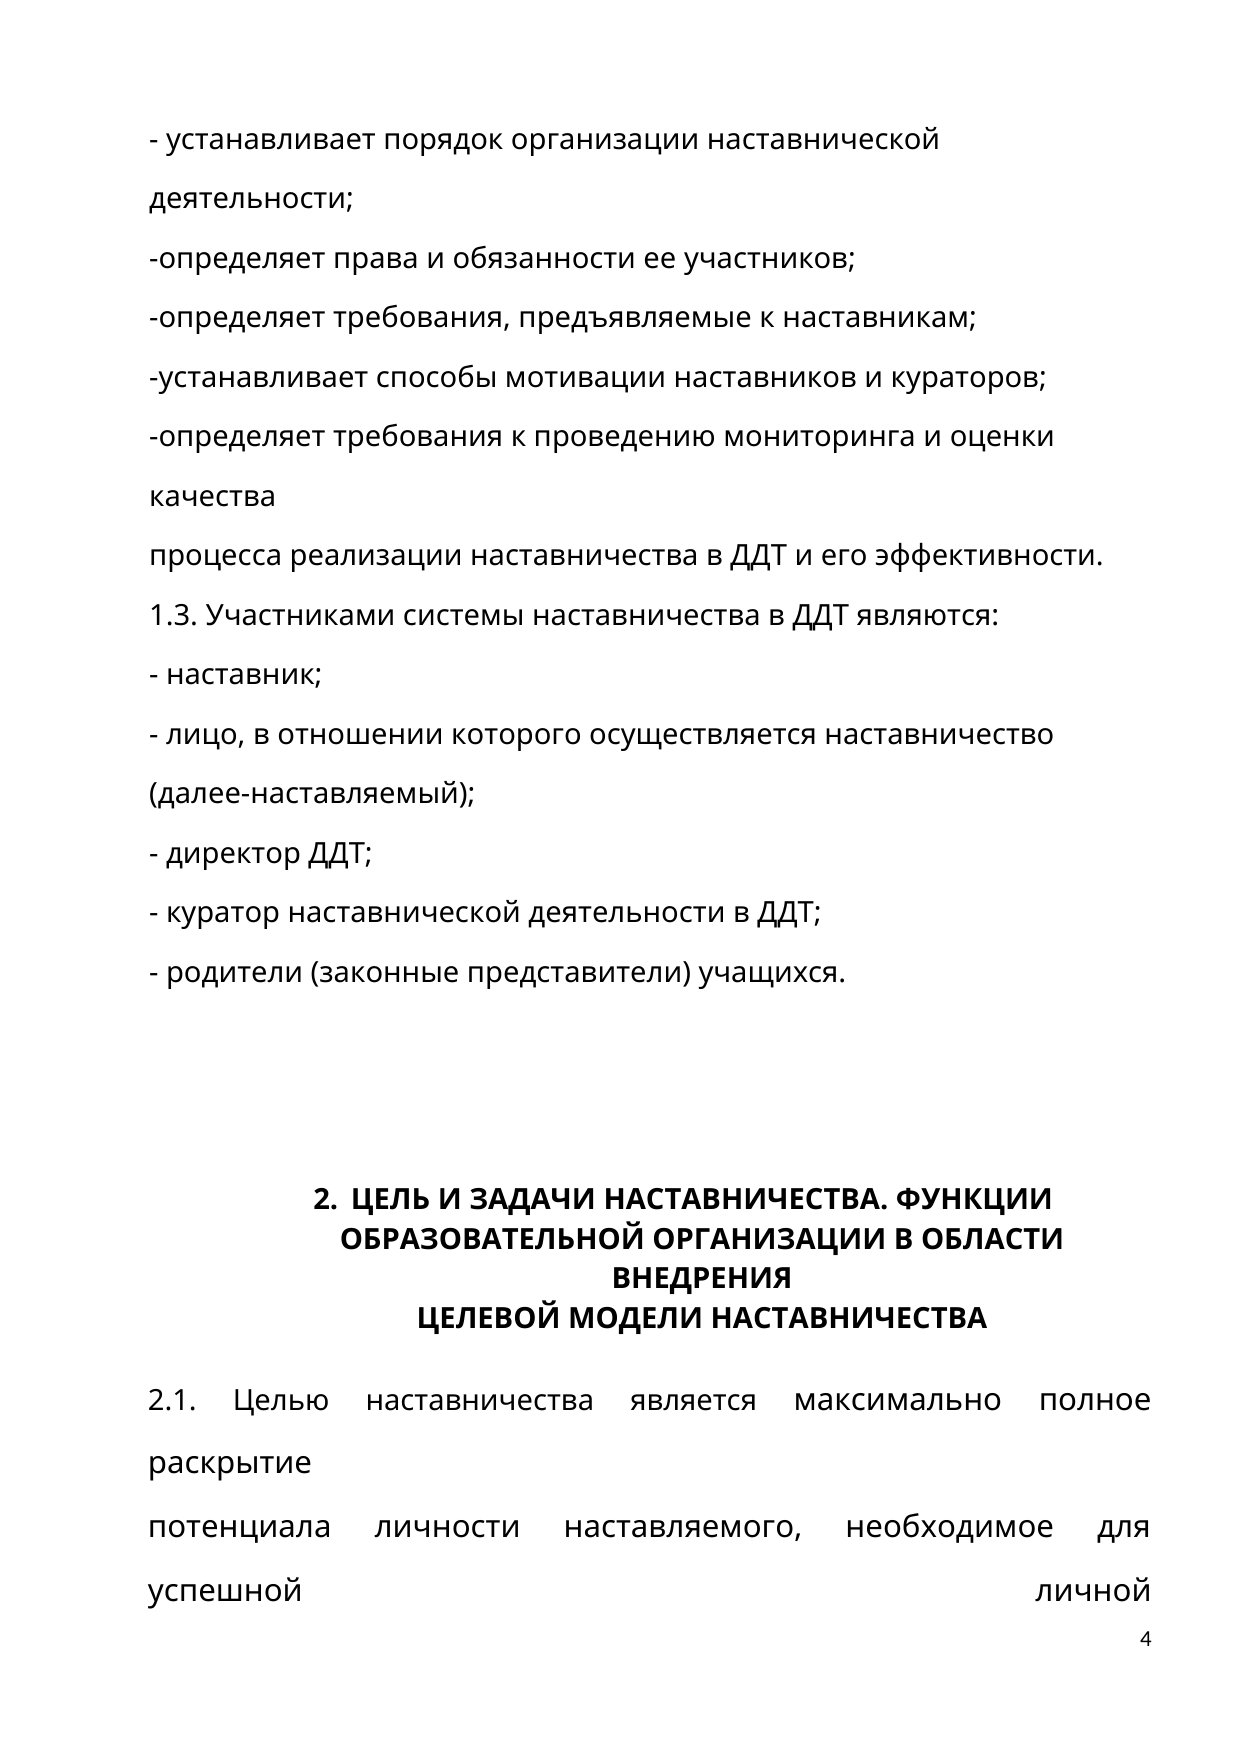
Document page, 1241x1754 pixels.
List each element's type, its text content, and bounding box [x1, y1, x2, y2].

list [149, 118, 1152, 991]
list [148, 1377, 1152, 1611]
list ЦЕЛЬ И ЗАДАЧИ НАСТАВНИЧЕСТВА. ФУНКЦИИ ОБРАЗОВАТЕЛЬНОЙ ОРГАНИЗАЦИИ В ОБЛАСТИ ВНЕДРЕНИЯ ЦЕЛЕВОЙ МОДЕЛИ НАСТАВНИЧЕСТВА [215, 1178, 1152, 1337]
